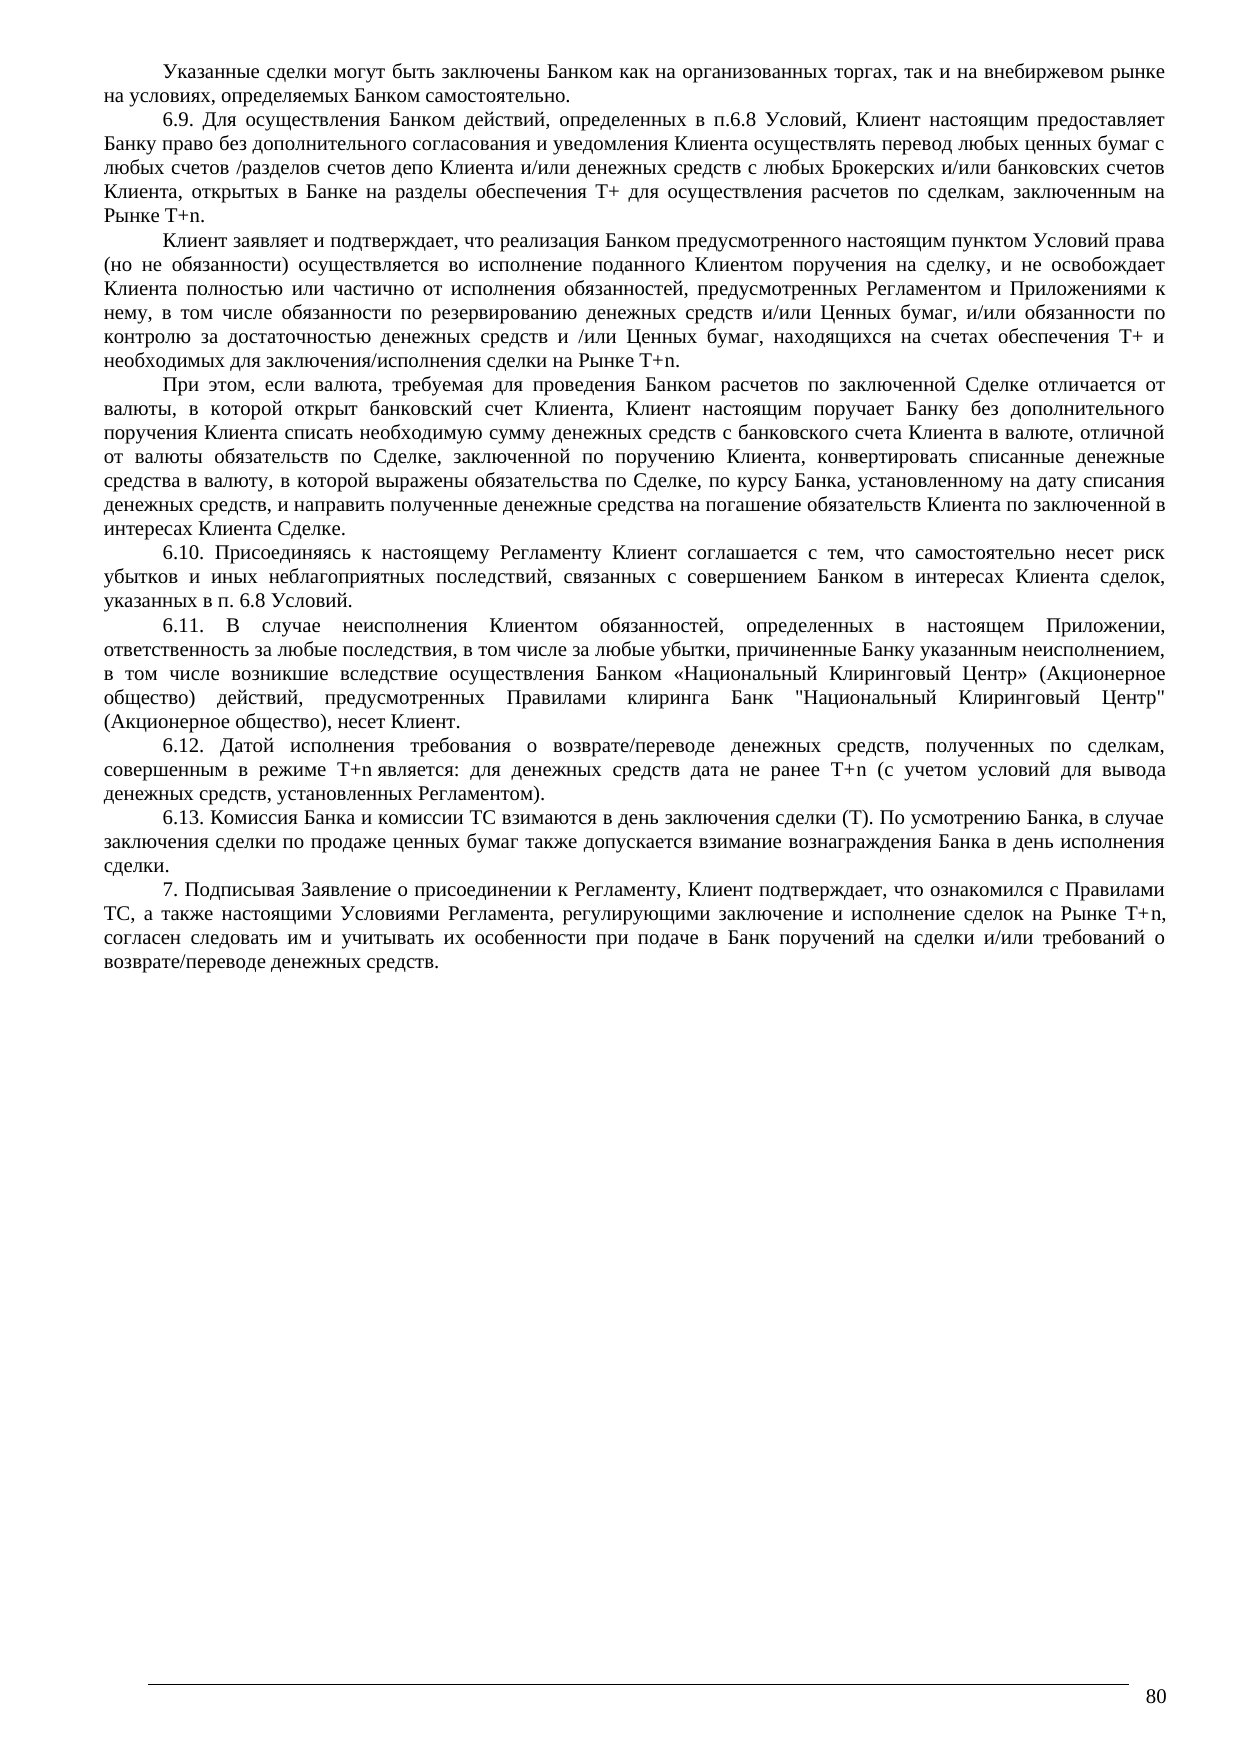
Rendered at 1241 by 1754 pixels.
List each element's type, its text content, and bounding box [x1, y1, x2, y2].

text Указанные сделки могут быть заключены Банком как на организованных торгах, так и на внебиржевом рынке на условиях, определяемых Банком самостоятельно. [103, 59, 1166, 107]
text 7. Подписывая Заявление о присоединении к Регламенту, Клиент подтверждает, что ознакомился с Правилами ТС, а также настоящими Условиями Регламента, регулирующими заключение и исполнение сделок на Рынке Т+n, согласен следовать им и учитывать их особенности при подаче в Банк поручений на сделки и/или требований о возврате/переводе денежных средств. [103, 877, 1166, 973]
text 6.11. В случае неисполнения Клиентом обязанностей, определенных в настоящем Приложении, ответственность за любые последствия, в том числе за любые убытки, причиненные Банку указанным неисполнением, в том числе возникшие вследствие осуществления Банком «Национальный Клиринговый Центр» (Акционерное общество) действий, предусмотренных Правилами клиринга Банк "Национальный Клиринговый Центр" (Акционерное общество), несет Клиент. [103, 612, 1166, 733]
text Клиент заявляет и подтверждает, что реализация Банком предусмотренного настоящим пунктом Условий права (но не обязанности) осуществляется во исполнение поданного Клиентом поручения на сделку, и не освобождает Клиента полностью или частично от исполнения обязанностей, предусмотренных Регламентом и Приложениями к нему, в том числе обязанности по резервированию денежных средств и/или Ценных бумаг, и/или обязанности по контролю за достаточностью денежных средств и /или Ценных бумаг, находящихся на счетах обеспечения Т+ и необходимых для заключения/исполнения сделки на Рынке Т+n. [103, 227, 1166, 372]
text 6.13. Комиссия Банка и комиссии ТС взимаются в день заключения сделки (Т). По усмотрению Банка, в случае заключения сделки по продаже ценных бумаг также допускается взимание вознаграждения Банка в день исполнения сделки. [103, 805, 1166, 877]
text 6.12. Датой исполнения требования о возврате/переводе денежных средств, полученных по сделкам, совершенным в режиме Т+n является: для денежных средств дата не ранее Т+n (с учетом условий для вывода денежных средств, установленных Регламентом). [103, 733, 1166, 805]
text При этом, если валюта, требуемая для проведения Банком расчетов по заключенной Сделке отличается от валюты, в которой открыт банковский счет Клиента, Клиент настоящим поручает Банку без дополнительного поручения Клиента списать необходимую сумму денежных средств с банковского счета Клиента в валюте, отличной от валюты обязательств по Сделке, заключенной по поручению Клиента, конвертировать списанные денежные средства в валюту, в которой выражены обязательства по Сделке, по курсу Банка, установленному на дату списания денежных средств, и направить полученные денежные средства на погашение обязательств Клиента по заключенной в интересах Клиента Сделке. [103, 372, 1166, 540]
text 6.10. Присоединяясь к настоящему Регламенту Клиент соглашается с тем, что самостоятельно несет риск убытков и иных неблагоприятных последствий, связанных с совершением Банком в интересах Клиента сделок, указанных в п. 6.8 Условий. [103, 540, 1166, 612]
text 6.9. Для осуществления Банком действий, определенных в п.6.8 Условий, Клиент настоящим предоставляет Банку право без дополнительного согласования и уведомления Клиента осуществлять перевод любых ценных бумаг с любых счетов /разделов счетов депо Клиента и/или денежных средств с любых Брокерских и/или банковских счетов Клиента, открытых в Банке на разделы обеспечения Т+ для осуществления расчетов по сделкам, заключенным на Рынке Т+n. [103, 107, 1166, 227]
